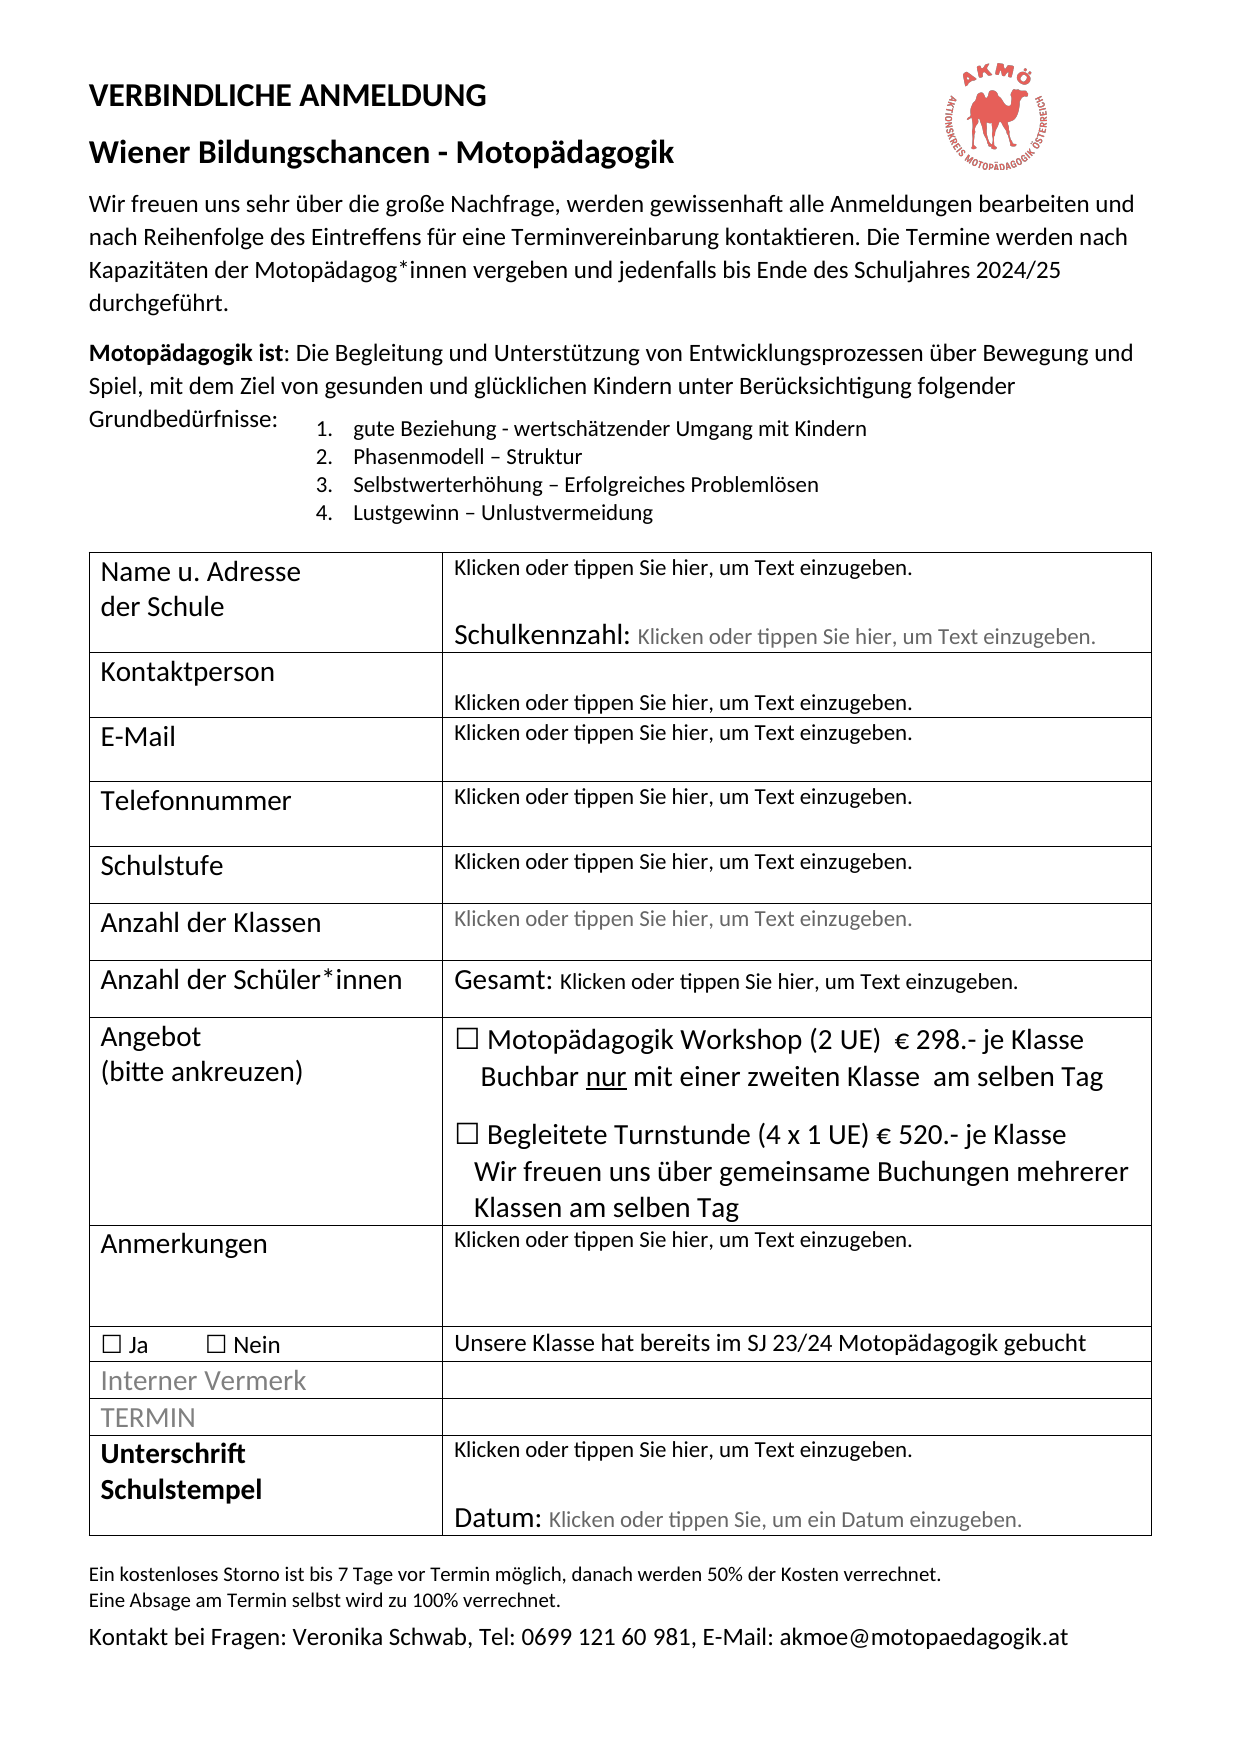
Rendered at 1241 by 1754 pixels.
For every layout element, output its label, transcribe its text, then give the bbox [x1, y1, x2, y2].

text Eine Absage am Termin selbst wird zu 100% verrechnet. [89, 1587, 1152, 1612]
text Ein kostenloses Storno ist bis 7 Tage vor Termin möglich, danach werden 50% der Kosten verrechnet. [89, 1561, 1152, 1587]
table_cell [443, 1362, 1151, 1398]
table_cell [443, 1226, 1151, 1326]
table_cell Motopädagogik Workshop (2 UE) € 298.- je Klasse Buchbar nur mit einer zweiten Klasse am selben Tag Begleitete Turnstunde (4 x 1 UE) € 520.- je Klasse Wir freuen uns über gemeinsame Buchungen mehrerer Klassen am selben Tag [443, 1018, 1151, 1224]
table_cell Angebot (bitte ankreuzen) [90, 1018, 442, 1224]
table_cell Anzahl der Klassen [90, 904, 442, 960]
table_cell Ja Nein [90, 1327, 442, 1361]
table_cell [443, 653, 1151, 717]
table_cell Anzahl der Schüler*innen [90, 961, 442, 1017]
table_cell Gesamt: [443, 961, 1151, 1017]
table_cell Anmerkungen [90, 1226, 442, 1326]
table_cell [443, 718, 1151, 781]
table_header Name u. Adresse der Schule [90, 553, 442, 652]
table_cell [443, 1399, 1151, 1434]
table_cell TERMIN [90, 1399, 442, 1434]
table_cell Datum: [443, 1436, 1151, 1535]
table_header Schulkennzahl: [443, 553, 1151, 652]
text Wir freuen uns sehr über die große Nachfrage, werden gewissenhaft alle Anmeldungen bearbeiten und nach Reihenfolge des Eintreffens für eine Terminvereinbarung kontaktieren. Die Termine werden nach Kapazitäten der Motopädagog*innen vergeben und jedenfalls bis Ende des Schuljahres 2024/25 durchgeführt. [89, 189, 1152, 318]
list Motopädagogik ist: Die Begleitung und Unterstützung von Entwicklungsprozessen über Bewegung und Spiel, mit dem Ziel von gesunden und glücklichen Kindern unter Berücksichtigung folgender Grundbedürfnisse: [89, 337, 1152, 433]
table_cell [443, 904, 1151, 960]
table_cell Unterschrift Schulstempel [90, 1436, 442, 1535]
table_cell [443, 782, 1151, 846]
table_cell Schulstufe [90, 847, 442, 903]
table_cell Telefonnummer [90, 782, 442, 846]
table_cell Kontaktperson [90, 653, 442, 717]
table_cell Unsere Klasse hat bereits im SJ 23/24 Motopädagogik gebucht [443, 1327, 1151, 1361]
table_cell E-Mail [90, 718, 442, 781]
table_cell Interner Vermerk [90, 1362, 442, 1398]
picture [945, 63, 1047, 170]
